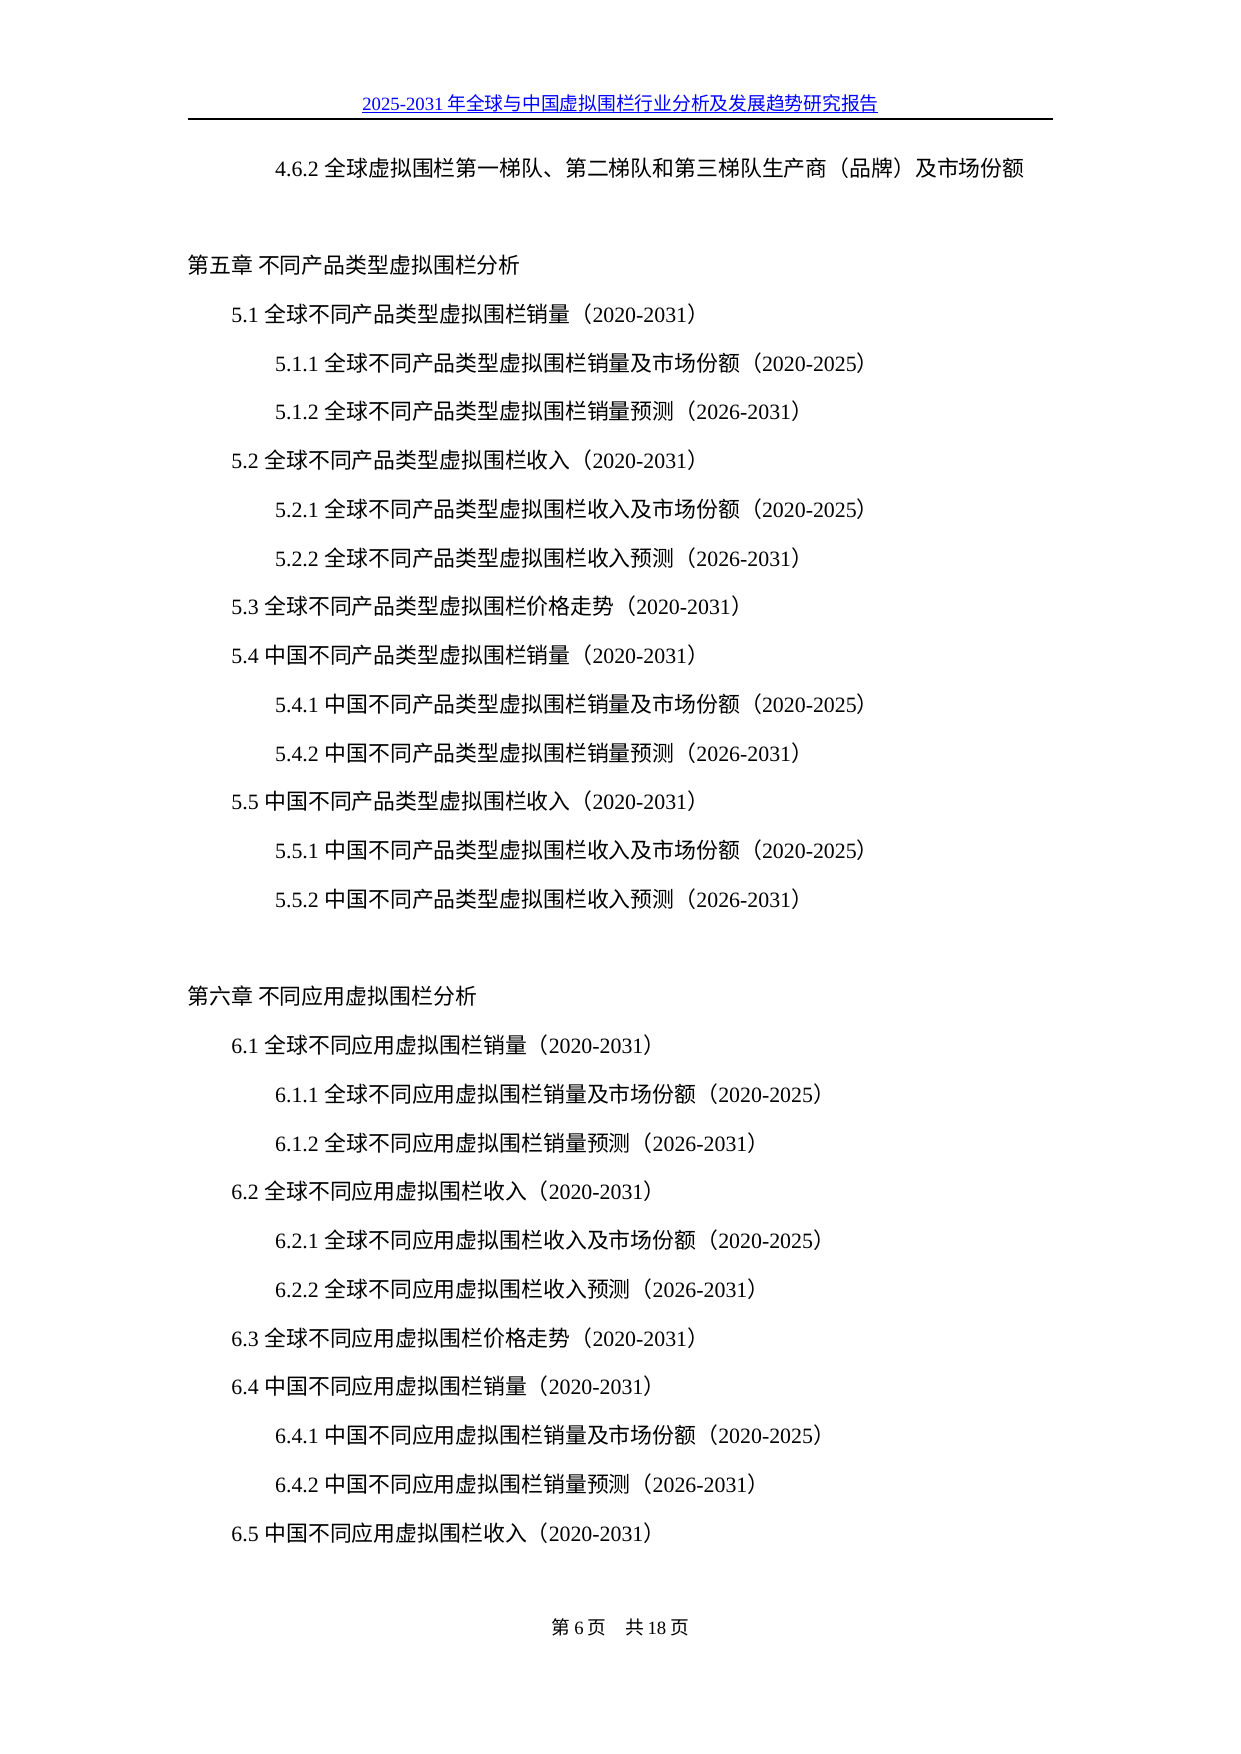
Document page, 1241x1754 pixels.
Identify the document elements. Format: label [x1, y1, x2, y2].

text [187, 150, 1053, 1548]
